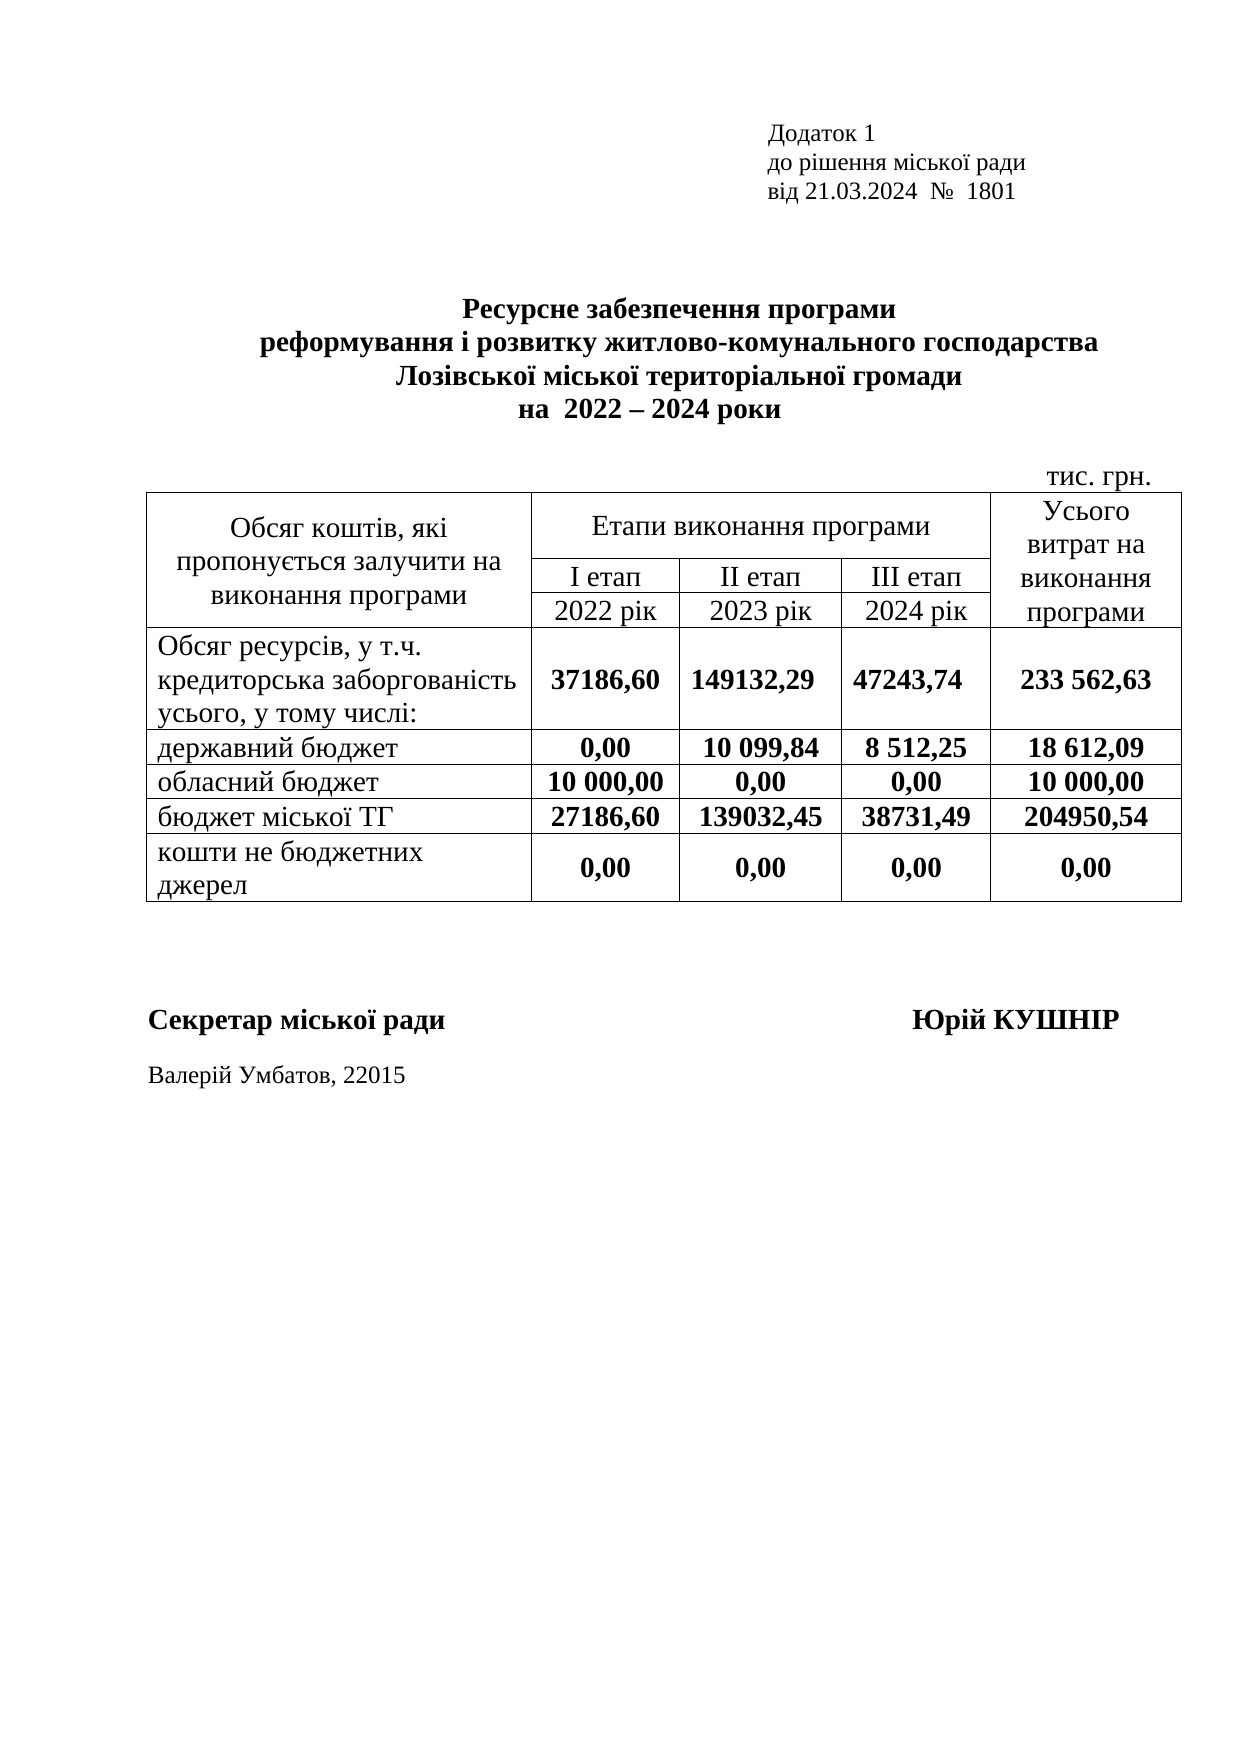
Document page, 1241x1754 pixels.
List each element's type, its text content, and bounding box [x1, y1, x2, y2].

table_cell 0,00 [680, 765, 841, 798]
table_cell ІІІ етап [842, 559, 990, 592]
table_cell обласний бюджет [147, 765, 531, 798]
text Валерій Умбатов, 22015 [148, 1060, 1152, 1089]
table_cell 204950,54 [991, 799, 1181, 833]
table_cell 233 562,63 [991, 628, 1181, 729]
table_cell 2022 рік [532, 593, 679, 627]
table_cell 8 512,25 [842, 730, 990, 763]
text реформування і розвитку житлово-комунального господарства [148, 324, 1152, 358]
table_cell 10 099,84 [680, 730, 841, 763]
table_cell 149132,29 [680, 628, 841, 729]
table_cell 139032,45 [680, 799, 841, 833]
table_cell 0,00 [680, 834, 841, 901]
table_cell 27186,60 [532, 799, 679, 833]
table_cell 18 612,09 [991, 730, 1181, 763]
table_cell Обсяг ресурсів, у т.ч. кредиторська заборгованість усього, у тому числі: [147, 628, 531, 729]
table_cell 0,00 [842, 765, 990, 798]
table_cell 2023 рік [680, 593, 841, 627]
table_cell ІІ етап [680, 559, 841, 592]
text Додаток 1 [768, 118, 1152, 147]
text до рішення міської ради [767, 147, 1152, 176]
text від 21.03.2024 № 1801 [767, 176, 1152, 204]
table_cell 0,00 [842, 834, 990, 901]
table_cell бюджет міської ТГ [147, 799, 531, 833]
text Секретар міської ради Юрій КУШНІР [148, 1002, 1152, 1036]
table_cell І етап [532, 559, 679, 592]
table_cell 37186,60 [532, 628, 679, 729]
text Лозівської міської територіальної громади [148, 358, 1152, 391]
table_cell 38731,49 [842, 799, 990, 833]
table_cell 10 000,00 [991, 765, 1181, 798]
table_cell 47243,74 [842, 628, 990, 729]
table_cell 0,00 [532, 834, 679, 901]
table_cell 0,00 [532, 730, 679, 763]
table_cell 10 000,00 [532, 765, 679, 798]
table_header Усього витрат на виконання програми [991, 493, 1181, 627]
table_header Обсяг коштів, які пропонується залучити на виконання програми [147, 493, 531, 627]
table_cell 2024 рік [842, 593, 990, 627]
text Ресурсне забезпечення програми [148, 291, 1152, 324]
table_cell кошти не бюджетних джерел [147, 834, 531, 901]
table_header Етапи виконання програми [532, 493, 990, 558]
text на 2022 – 2024 роки [148, 391, 1152, 425]
text тис. грн. [148, 458, 1152, 492]
table_cell 0,00 [991, 834, 1181, 901]
table_cell державний бюджет [147, 730, 531, 763]
